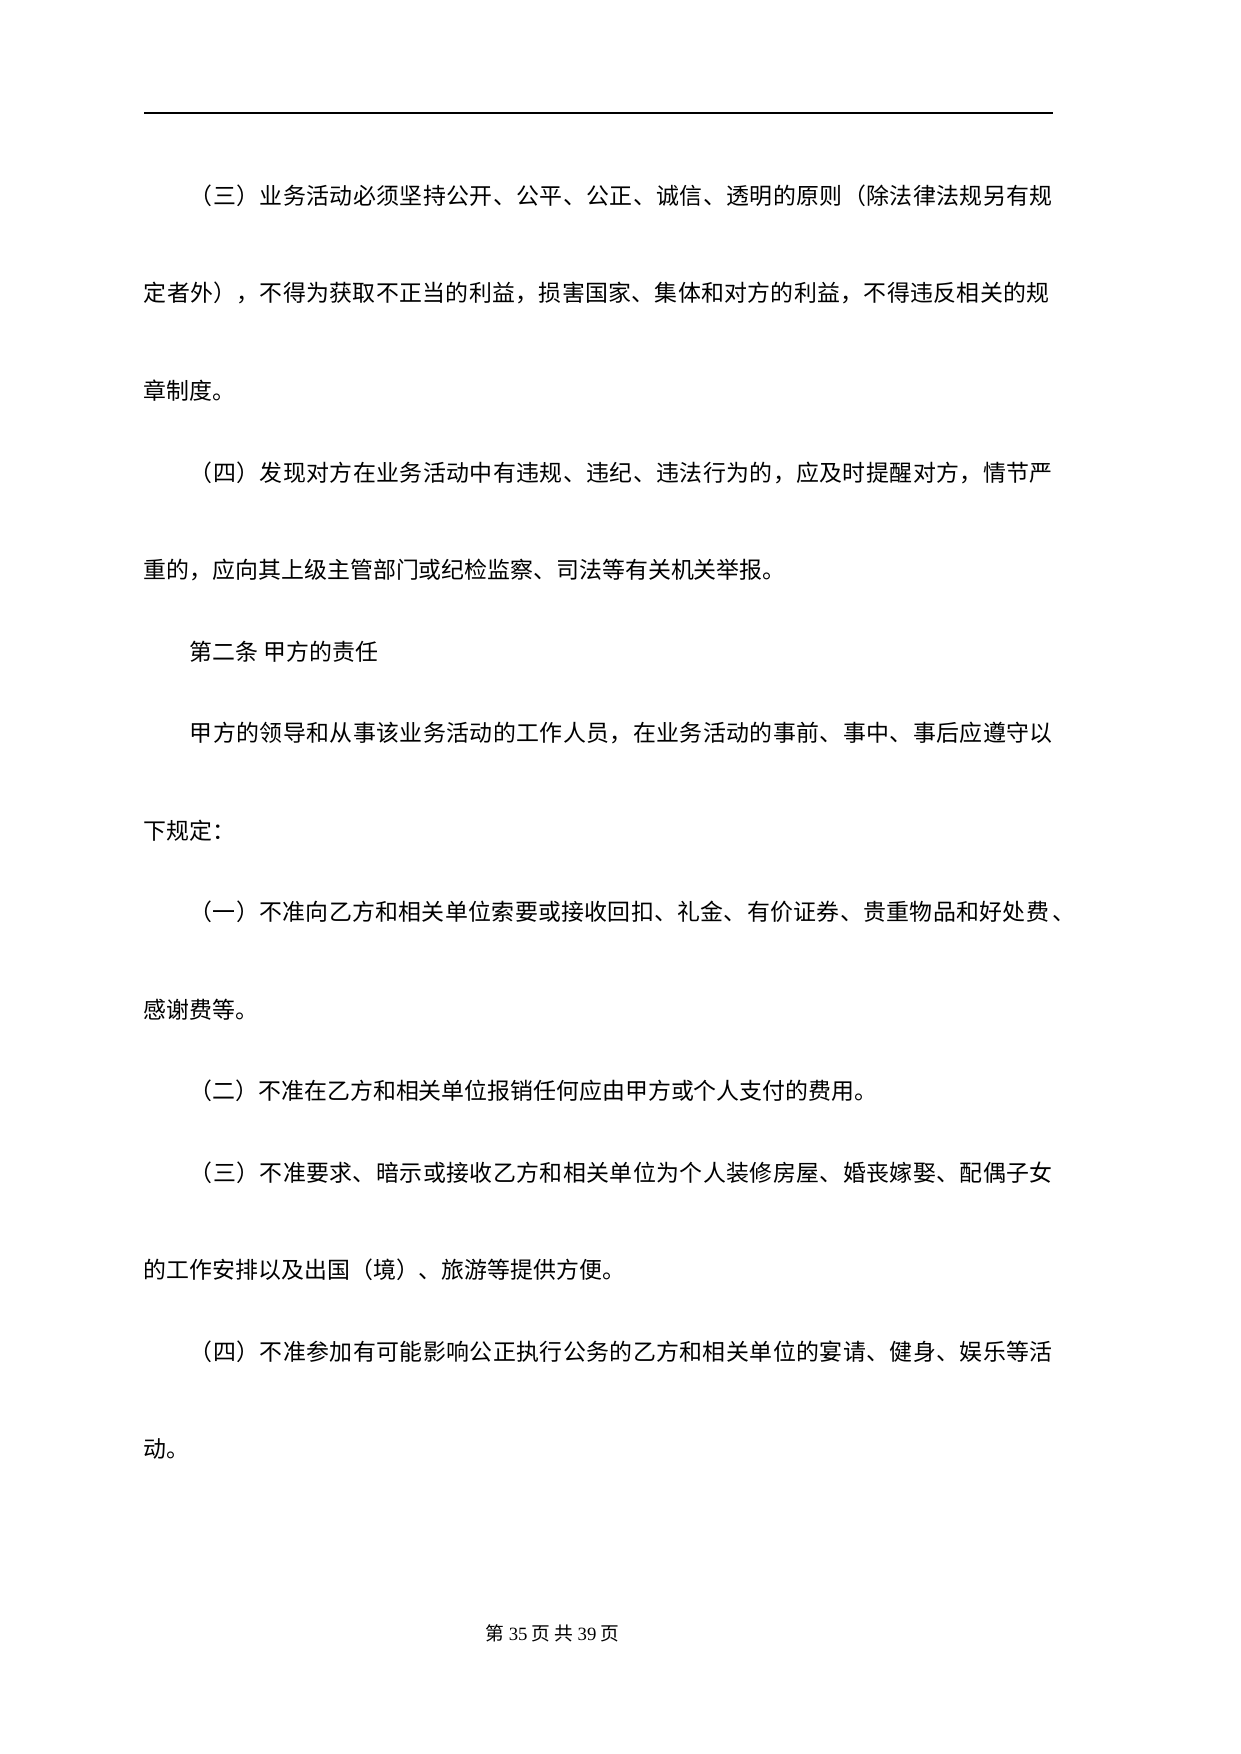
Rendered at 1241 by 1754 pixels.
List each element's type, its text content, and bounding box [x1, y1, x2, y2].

text （三）不准要求、暗示或接收乙方和相关单位为个人装修房屋、婚丧嫁娶、配偶子女的工作安排以及出国（境）、旅游等提供方便。 [144, 1139, 1053, 1301]
text （三）业务活动必须坚持公开、公平、公正、诚信、透明的原则（除法律法规另有规定者外），不得为获取不正当的利益，损害国家、集体和对方的利益，不得违反相关的规章制度。 [144, 162, 1053, 422]
text （二）不准在乙方和相关单位报销任何应由甲方或个人支付的费用。 [144, 1057, 1053, 1122]
text （四）不准参加有可能影响公正执行公务的乙方和相关单位的宴请、健身、娱乐等活动。 [144, 1318, 1053, 1480]
text 甲方的领导和从事该业务活动的工作人员，在业务活动的事前、事中、事后应遵守以下规定： [144, 699, 1053, 862]
text 第二条 甲方的责任 [144, 618, 1053, 683]
text （一）不准向乙方和相关单位索要或接收回扣、礼金、有价证券、贵重物品和好处费、感谢费等。 [144, 878, 1053, 1041]
text （四）发现对方在业务活动中有违规、违纪、违法行为的，应及时提醒对方，情节严重的，应向其上级主管部门或纪检监察、司法等有关机关举报。 [144, 438, 1053, 601]
